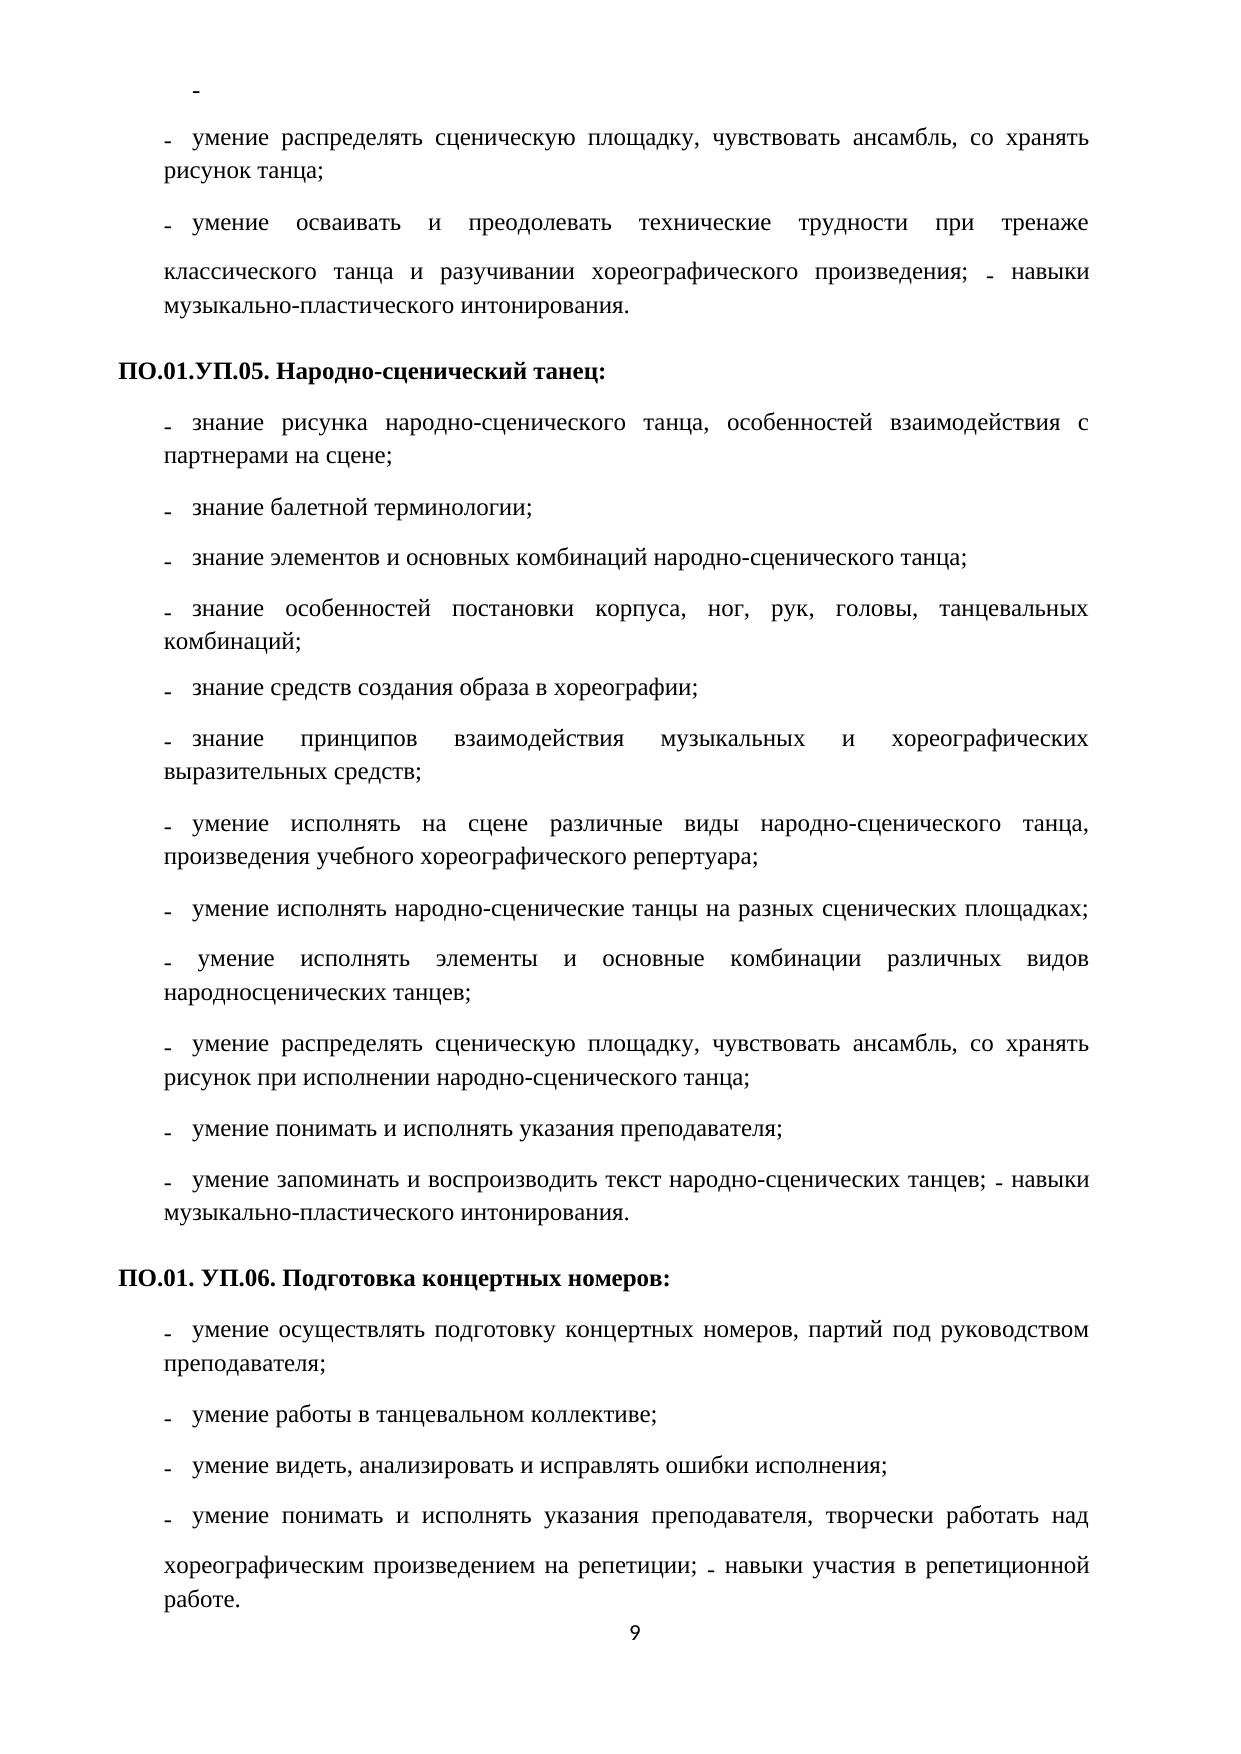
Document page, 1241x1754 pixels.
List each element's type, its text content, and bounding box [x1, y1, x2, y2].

list знание средств создания образа в хореографии; [163, 657, 1090, 704]
list умение понимать и исполнять указания преподавателя, творчески работать над хореографическим произведением на репетиции; - навыки участия в репетиционной работе. [163, 1484, 1090, 1613]
list умение распределять сценическую площадку, чувствовать ансамбль, со хранять рисунок танца; [163, 106, 1090, 184]
list знание рисунка народно-сценического танца, особенностей взаимодействия с партнерами на сцене; [163, 392, 1090, 469]
list умение запоминать и воспроизводить текст народно-сценических танцев; - навыки музыкально-пластического интонирования. [163, 1148, 1090, 1226]
list умение видеть, анализировать и исправлять ошибки исполнения; [163, 1434, 1090, 1482]
list знание особенностей постановки корпуса, ног, рук, головы, танцевальных комбинаций; [163, 577, 1090, 655]
list умение осуществлять подготовку концертных номеров, партий под руководством преподавателя; [163, 1299, 1090, 1376]
list умение работы в танцевальном коллективе; [163, 1384, 1090, 1432]
list умение понимать и исполнять указания преподавателя; [163, 1098, 1090, 1146]
list знание элементов и основных комбинаций народно-сценического танца; [163, 527, 1090, 575]
list умение распределять сценическую площадку, чувствовать ансамбль, со хранять рисунок при исполнении народно-сценического танца; [163, 1013, 1090, 1091]
list умение осваивать и преодолевать технические трудности при тренаже классического танца и разучивании хореографического произведения; - навыки музыкально-пластического интонирования. [163, 191, 1090, 319]
text ПО.01. УП.06. Подготовка концертных номеров: [118, 1263, 1177, 1292]
list умение исполнять на сцене различные виды народно-сценического танца, произведения учебного хореографического репертуара; [163, 792, 1090, 870]
list знание принципов взаимодействия музыкальных и хореографических выразительных средств; [163, 707, 1090, 785]
text ПО.01.УП.05. Народно-сценический танец: [118, 356, 1177, 385]
list знание балетной терминологии; [163, 477, 1090, 524]
list умение исполнять народно-сценические танцы на разных сценических площадках; - умение исполнять элементы и основные комбинации различных видов народносценических танцев; [163, 877, 1090, 1005]
